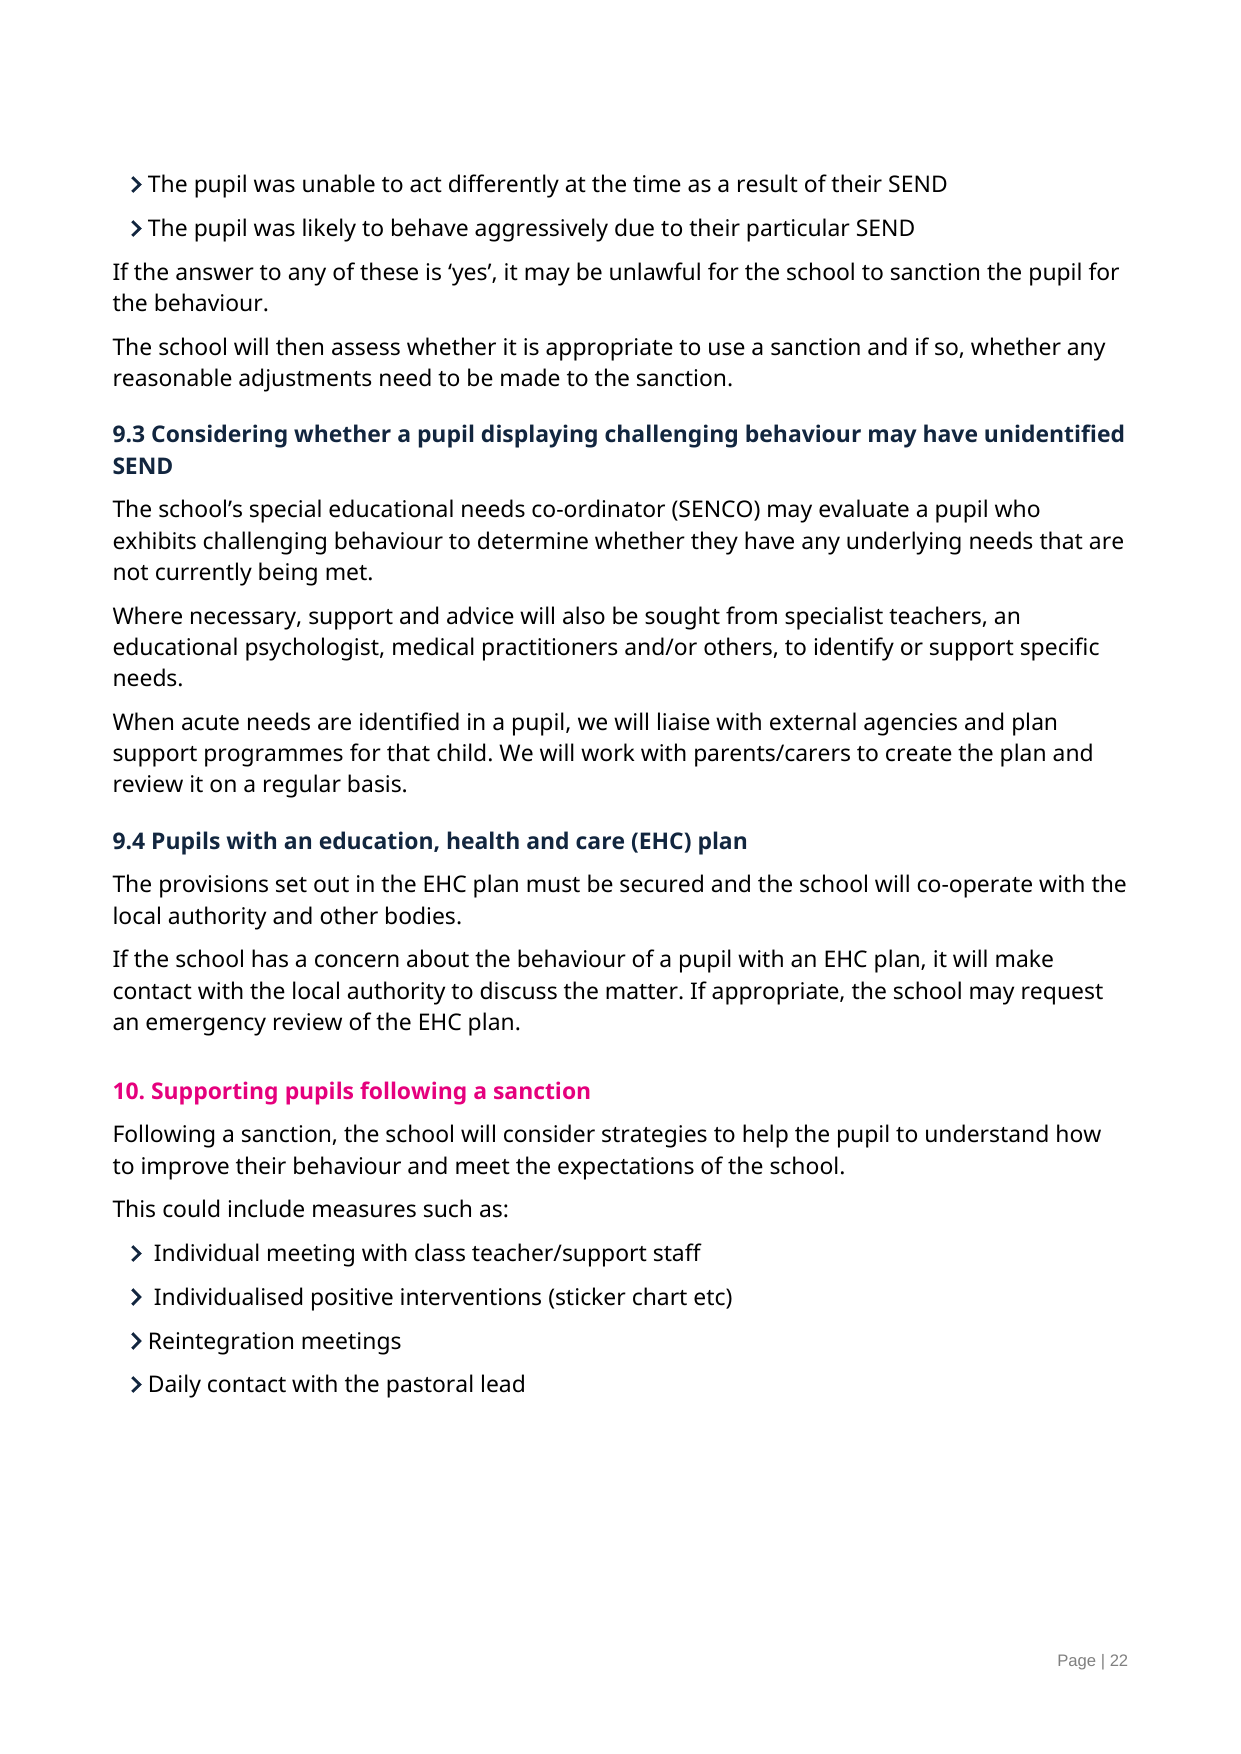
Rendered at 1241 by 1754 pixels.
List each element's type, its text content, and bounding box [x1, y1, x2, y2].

picture [131, 1376, 142, 1393]
text 9.3 Considering whether a pupil displaying challenging behaviour may have unidentified SEND [112, 418, 1128, 481]
text Reintegration meetings [130, 1325, 1128, 1356]
picture [131, 1332, 142, 1350]
text The provisions set out in the EHC plan must be secured and the school will co-operate with the local authority and other bodies. [112, 868, 1128, 931]
text 9.4 Pupils with an education, health and care (EHC) plan [112, 825, 1128, 856]
picture [131, 176, 142, 193]
list The pupil was unable to act differently at the time as a result of their SEND [130, 168, 1128, 200]
picture [131, 220, 142, 237]
text Individualised positive interventions (sticker chart etc) [130, 1281, 1128, 1312]
list The pupil was likely to behave aggressively due to their particular SEND [130, 212, 1128, 243]
subtitle 10. Supporting pupils following a sanction [112, 1075, 1128, 1106]
text Where necessary, support and advice will also be sought from specialist teachers, an educational psychologist, medical practitioners and/or others, to identify or support specific needs. [112, 600, 1128, 693]
text If the school has a concern about the behaviour of a pupil with an EHC plan, it will make contact with the local authority to discuss the matter. If appropriate, the school may request an emergency review of the EHC plan. [112, 943, 1128, 1037]
text The school will then assess whether it is appropriate to use a sanction and if so, whether any reasonable adjustments need to be made to the sanction. [112, 331, 1128, 393]
list This could include measures such as: [112, 1193, 1128, 1225]
text When acute needs are identified in a pupil, we will liaise with external agencies and plan support programmes for that child. We will work with parents/carers to create the plan and review it on a regular basis. [112, 706, 1128, 800]
text Following a sanction, the school will consider strategies to help the pupil to understand how to improve their behaviour and meet the expectations of the school. [112, 1118, 1128, 1181]
text Daily contact with the pastoral lead [130, 1368, 1128, 1400]
text Individual meeting with class teacher/support staff [130, 1237, 1128, 1268]
text If the answer to any of these is ‘yes’, it may be unlawful for the school to sanction the pupil for the behaviour. [112, 256, 1128, 318]
picture [131, 1245, 142, 1262]
picture [131, 1288, 142, 1306]
text The school’s special educational needs co-ordinator (SENCO) may evaluate a pupil who exhibits challenging behaviour to determine whether they have any underlying needs that are not currently being met. [112, 493, 1128, 587]
